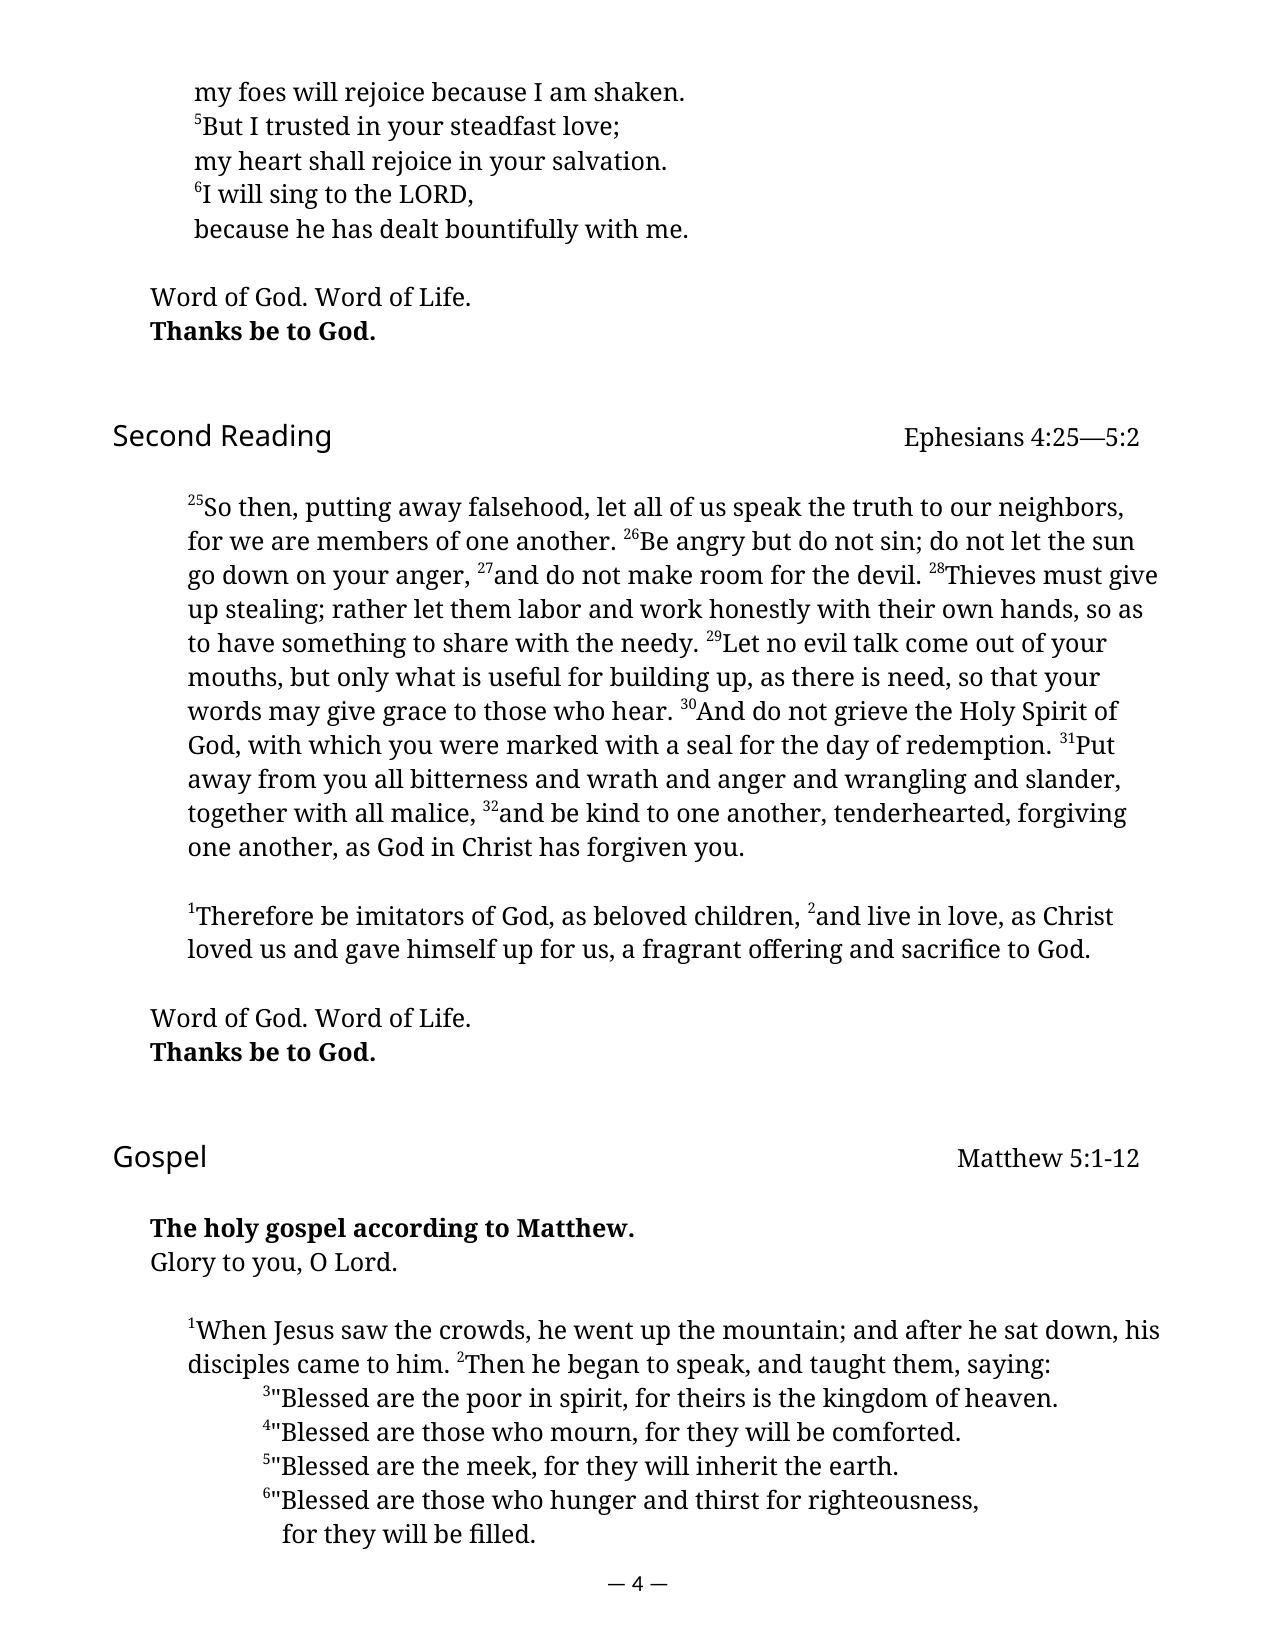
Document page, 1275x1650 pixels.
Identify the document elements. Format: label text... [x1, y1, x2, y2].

text 5"Blessed are the meek, for they will inherit the earth. [187, 1449, 1162, 1483]
text Word of God. Word of Life. [112, 279, 1162, 313]
text 1Therefore be imitators of God, as beloved children, 2and live in love, as Christ loved us and gave himself up for us, a fragrant offering and sacrifice to God. [187, 898, 1162, 966]
text 4"Blessed are those who mourn, for they will be comforted. [187, 1415, 1162, 1449]
text Gospel Matthew 5:1-12 [112, 1137, 1162, 1176]
text 6"Blessed are those who hunger and thirst for righteousness, [187, 1483, 1162, 1517]
text Word of God. Word of Life. [112, 1000, 1162, 1034]
text Glory to you, O Lord. [112, 1244, 1162, 1278]
text 1When Jesus saw the crowds, he went up the mountain; and after he sat down, his disciples came to him. 2Then he began to speak, and taught them, saying: [187, 1312, 1162, 1381]
text 3"Blessed are the poor in spirit, for theirs is the kingdom of heaven. [187, 1381, 1162, 1415]
text for they will be filled. [187, 1517, 1162, 1551]
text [187, 75, 1162, 245]
text Thanks be to God. [112, 313, 1162, 347]
text 25So then, putting away falsehood, let all of us speak the truth to our neighbors, for we are members of one another. 26Be angry but do not sin; do not let the sun go down on your anger, 27and do not make room for the devil. 28Thieves must give up stealing; rather let them labor and work honestly with their own hands, so as to have something to share with the needy. 29Let no evil talk come out of your mouths, but only what is useful for building up, as there is need, so that your words may give grace to those who hear. 30And do not grieve the Holy Spirit of God, with which you were marked with a seal for the day of redemption. 31Put away from you all bitterness and wrath and anger and wrangling and slander, together with all malice, 32and be kind to one another, tenderhearted, forgiving one another, as God in Christ has forgiven you. [187, 489, 1162, 864]
text Thanks be to God. [112, 1034, 1162, 1068]
text Second Reading Ephesians 4:25—5:2 [112, 416, 1162, 455]
text The holy gospel according to Matthew. [112, 1210, 1162, 1244]
